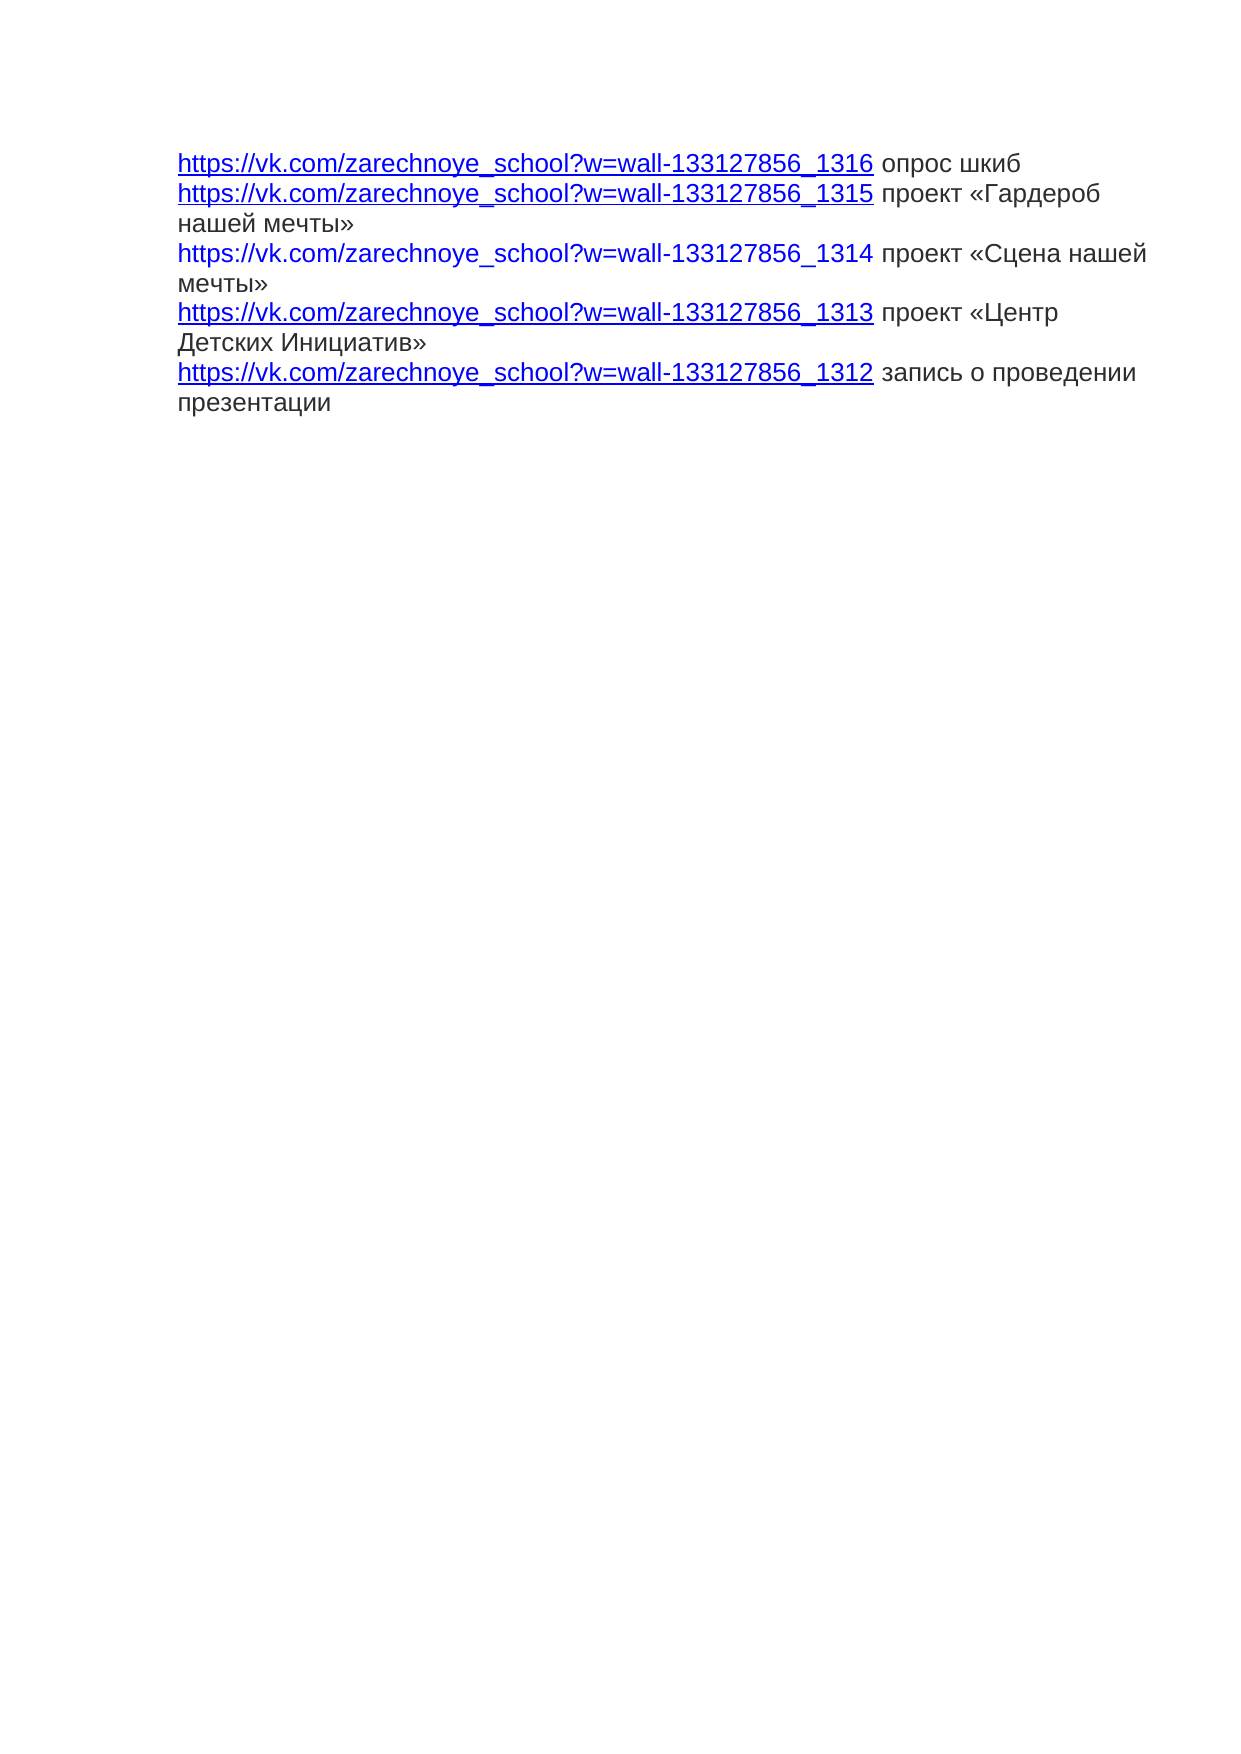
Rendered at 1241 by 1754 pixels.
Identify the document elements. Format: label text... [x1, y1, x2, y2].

text https://vk.com/zarechnoye_school?w=wall-133127856_1314 проект «Сцена нашей мечты» [177, 238, 1152, 297]
text https://vk.com/zarechnoye_school?w=wall-133127856_1315 проект «Гардероб нашей мечты» [177, 178, 1152, 238]
text https://vk.com/zarechnoye_school?w=wall-133127856_1313 проект «Центр Детских Инициатив» [177, 297, 1152, 357]
text https://vk.com/zarechnoye_school?w=wall-133127856_1312 запись о проведении презентации [177, 357, 1152, 417]
text https://vk.com/zarechnoye_school?w=wall-133127856_1316 опрос шкиб [177, 148, 1152, 178]
